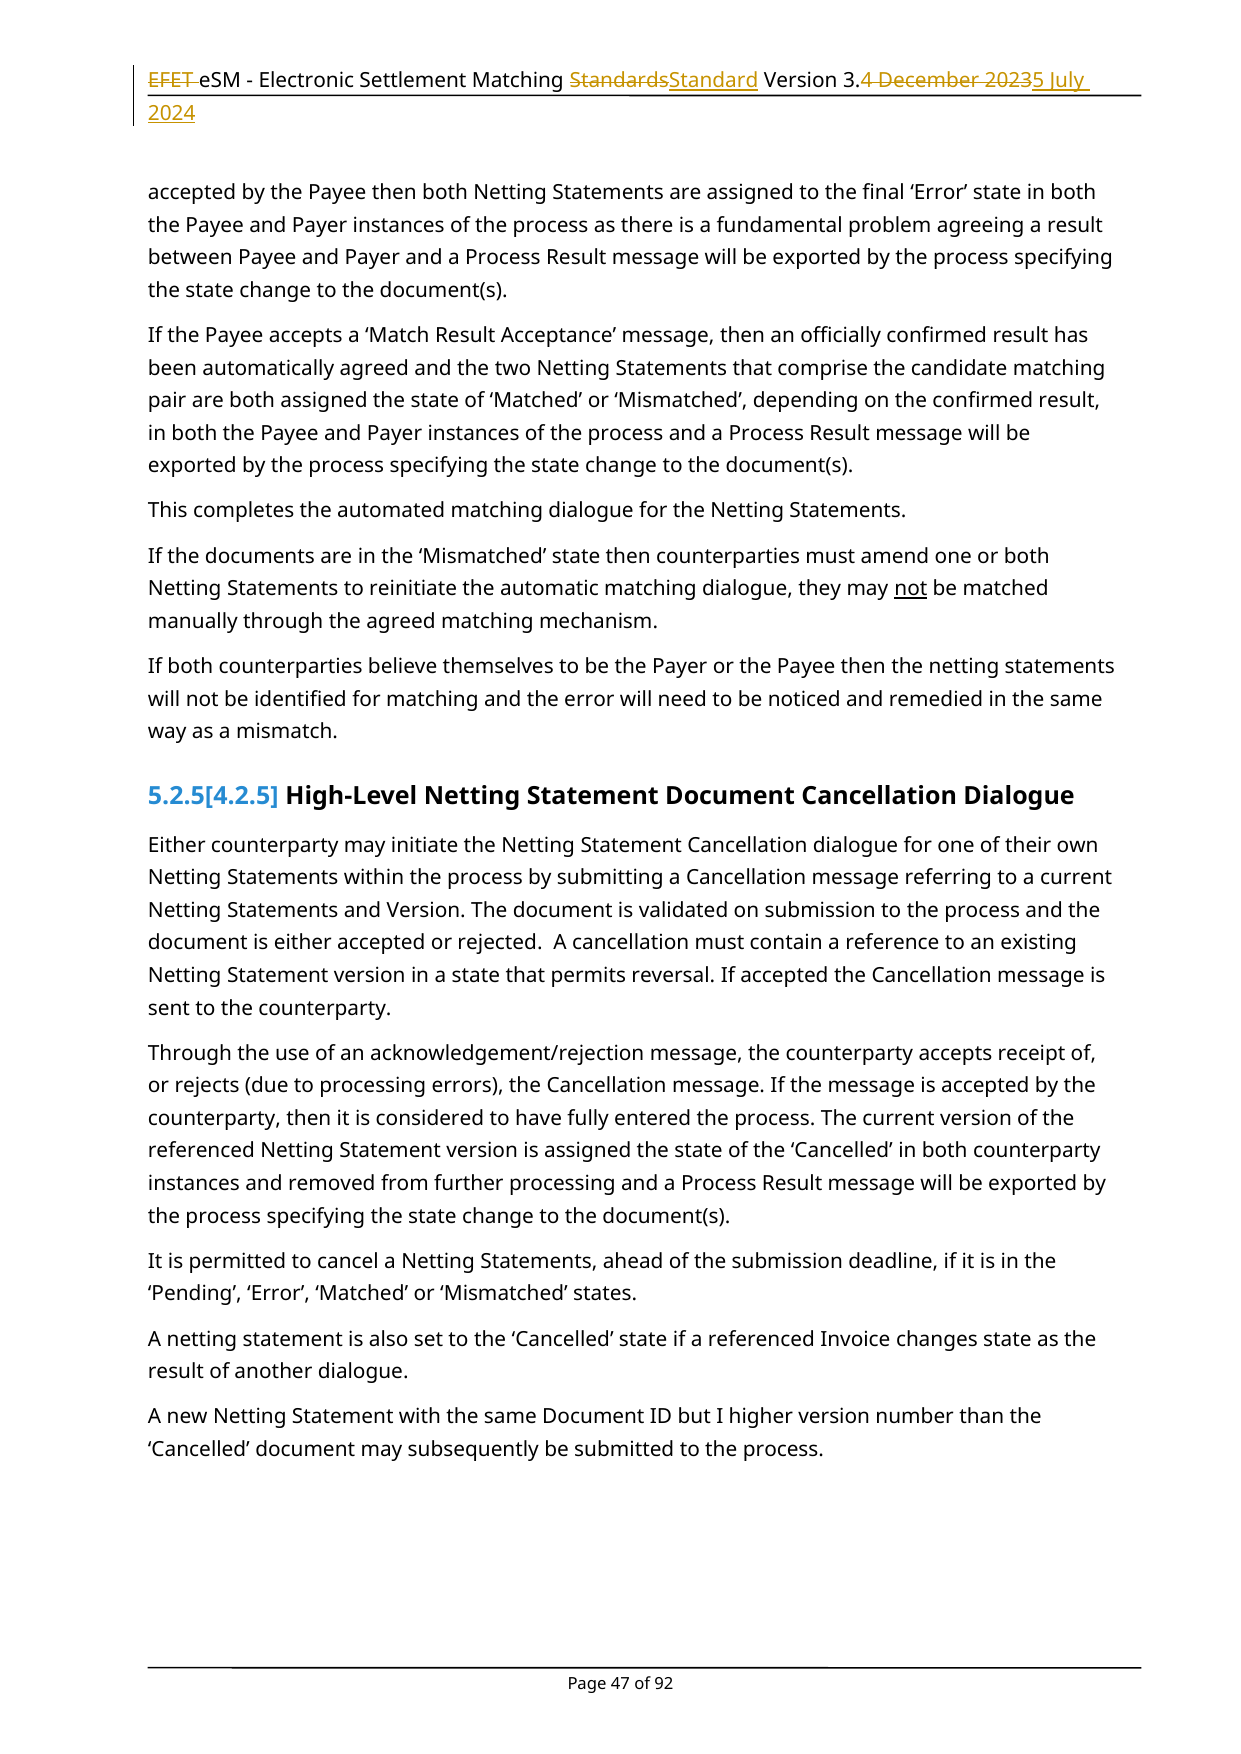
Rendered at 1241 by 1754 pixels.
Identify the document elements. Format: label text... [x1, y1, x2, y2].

text Through the use of an acknowledgement/rejection message, the counterparty accepts receipt of, or rejects (due to processing errors), the Cancellation message. If the message is accepted by the counterparty, then it is considered to have fully entered the process. The current version of the referenced Netting Statement version is assigned the state of the ‘Cancelled’ in both counterparty instances and removed from further processing and a Process Result message will be exported by the process specifying the state change to the document(s). [148, 1038, 1122, 1229]
subtitle High-Level Netting Statement Document Cancellation Dialogue [148, 778, 1122, 812]
text A new Netting Statement with the same Document ID but I higher version number than the ‘Cancelled’ document may subsequently be submitted to the process. [148, 1401, 1122, 1462]
text If the Payee accepts a ‘Match Result Acceptance’ message, then an officially confirmed result has been automatically agreed and the two Netting Statements that comprise the candidate matching pair are both assigned the state of ‘Matched’ or ‘Mismatched’, depending on the confirmed result, in both the Payee and Payer instances of the process and a Process Result message will be exported by the process specifying the state change to the document(s). [148, 320, 1122, 479]
text It is permitted to cancel a Netting Statements, ahead of the submission deadline, if it is in the ‘Pending’, ‘Error’, ‘Matched’ or ‘Mismatched’ states. [148, 1246, 1122, 1307]
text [148, 177, 1122, 303]
text Either counterparty may initiate the Netting Statement Cancellation dialogue for one of their own Netting Statements within the process by submitting a Cancellation message referring to a current Netting Statements and Version. The document is validated on submission to the process and the document is either accepted or rejected. A cancellation must contain a reference to an existing Netting Statement version in a state that permits reversal. If accepted the Cancellation message is sent to the counterparty. [148, 830, 1122, 1021]
text If the documents are in the ‘Mismatched’ state then counterparties must amend one or both Netting Statements to reinitiate the automatic matching dialogue, they may not be matched manually through the agreed matching mechanism. [148, 541, 1122, 634]
text This completes the automated matching dialogue for the Netting Statements. [148, 496, 1122, 524]
text If both counterparties believe themselves to be the Payer or the Payee then the netting statements will not be identified for matching and the error will need to be noticed and remedied in the same way as a mismatch. [148, 651, 1122, 745]
text A netting statement is also set to the ‘Cancelled’ state if a referenced Invoice changes state as the result of another dialogue. [148, 1324, 1122, 1385]
